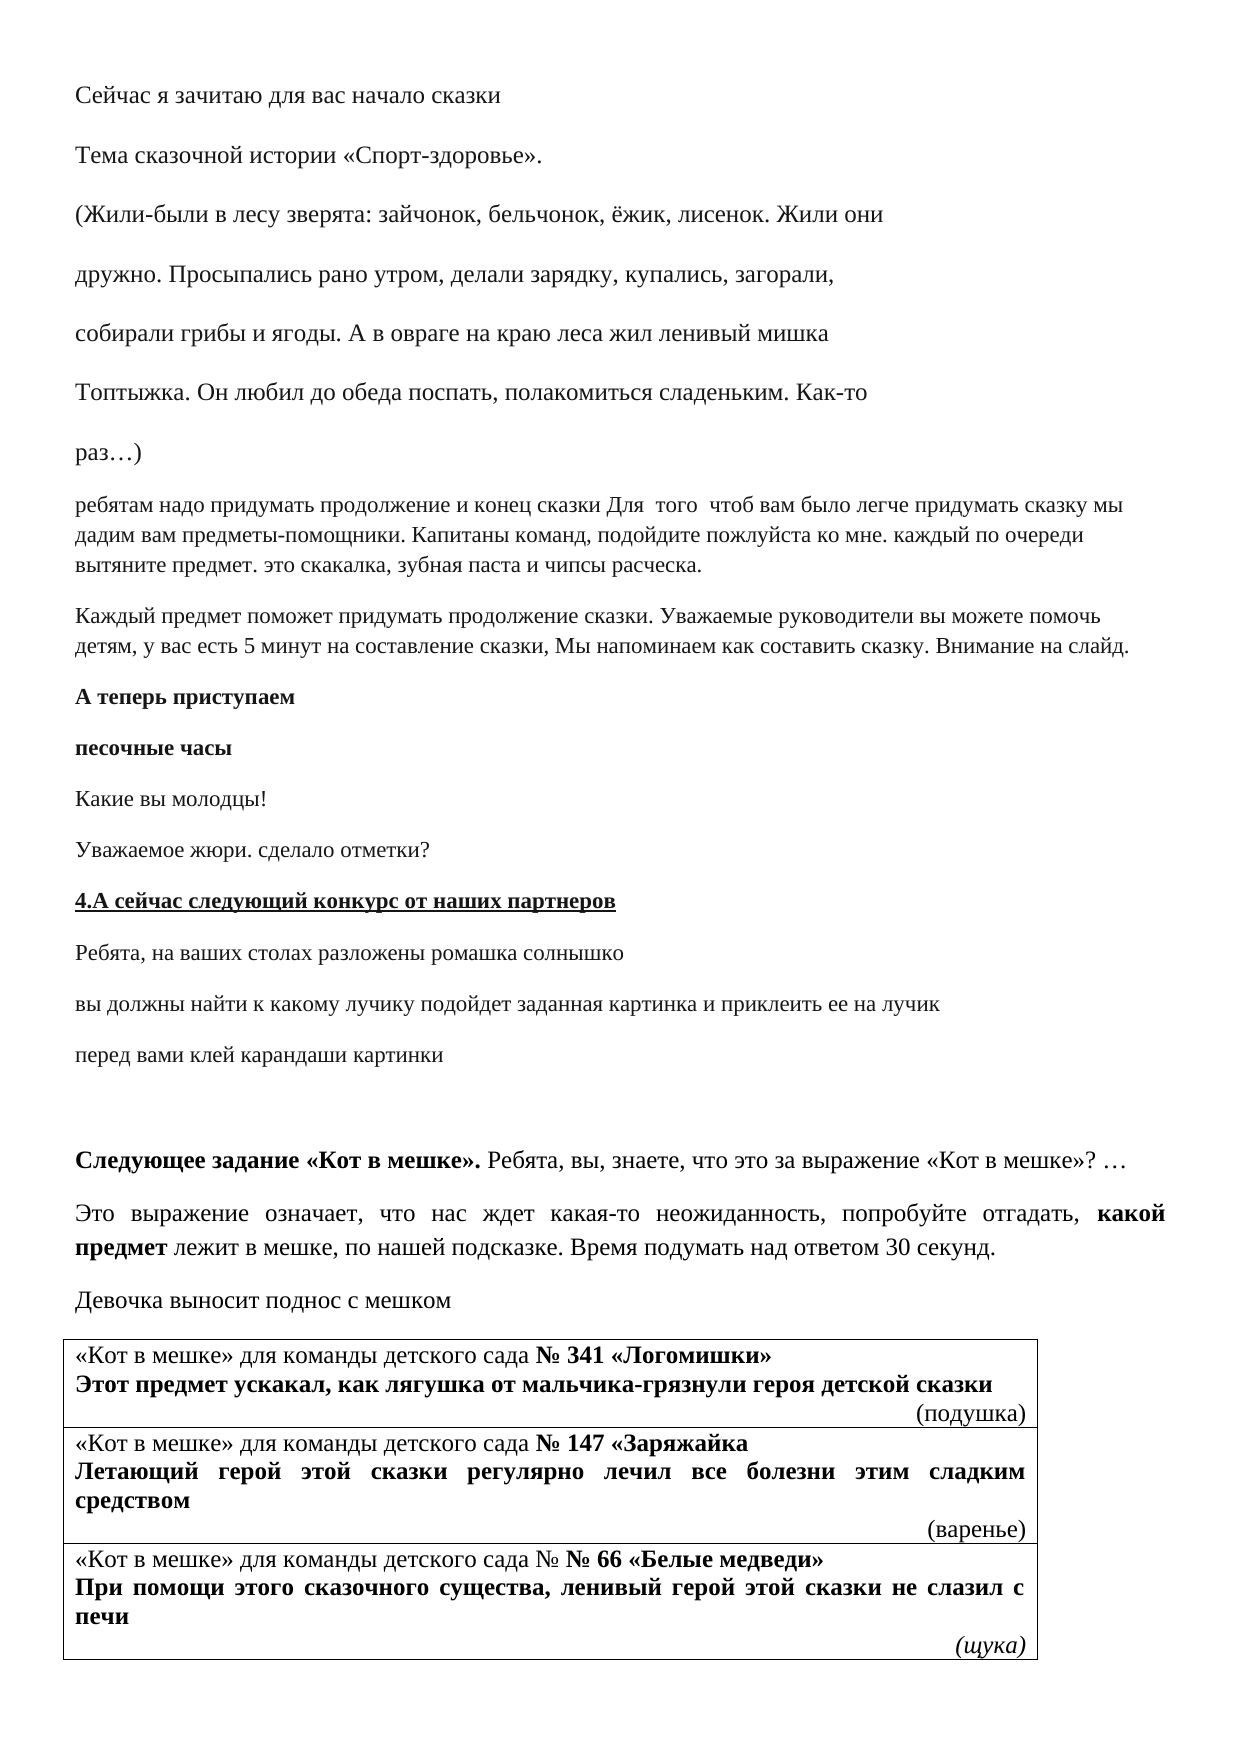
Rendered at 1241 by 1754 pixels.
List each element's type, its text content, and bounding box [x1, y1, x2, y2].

text ребятам надо придумать продолжение и конец сказки Для того чтоб вам было легче придумать сказку мы дадим вам предметы-помощники. Капитаны команд, подойдите пожлуйста ко мне. каждый по очереди вытяните предмет. это скакалка, зубная паста и чипсы расческа. [75, 491, 1165, 577]
text Сейчас я зачитаю для вас начало сказки [75, 75, 1165, 109]
text (Жили-были в лесу зверята: зайчонок, бельчонок, ёжик, лисенок. Жили они [75, 194, 1165, 228]
text Следующее задание «Кот в мешке». Ребята, вы, знаете, что это за выражение «Кот в мешке»? … [75, 1145, 1165, 1173]
text перед вами клей карандаши картинки [75, 1041, 1165, 1067]
text 4.А сейчас следующий конкурс от наших партнеров [75, 887, 1165, 914]
table_header «Кот в мешке» для команды детского сада № 341 «Логомишки» Этот предмет ускакал, как лягушка от мальчика-грязнули героя детской сказки (подушка) [64, 1340, 1037, 1427]
text А теперь приступаем [75, 683, 1165, 710]
text дружно. Просыпались рано утром, делали зарядку, купались, загорали, [75, 253, 1165, 287]
table_cell «Кот в мешке» для команды детского сада № 147 «Заряжайка Летающий герой этой сказки регулярно лечил все болезни этим сладким средством (варенье) [64, 1428, 1037, 1543]
text Какие вы молодцы! [75, 785, 1165, 812]
text песочные часы [75, 734, 1165, 761]
text Топтыжка. Он любил до обеда поспать, полакомиться сладеньким. Как-то [75, 372, 1165, 406]
text Тема сказочной истории «Спорт-здоровье». [75, 134, 1165, 169]
text Девочка выносит поднос с мешком [75, 1285, 1165, 1314]
text Это выражение означает, что нас ждет какая-то неожиданность, попробуйте отгадать, какой предмет лежит в мешке, по нашей подсказке. Время подумать над ответом 30 секунд. [75, 1198, 1165, 1260]
text Уважаемое жюри. сделало отметки? [75, 836, 1165, 863]
text вы должны найти к какому лучику подойдет заданная картинка и приклеить ее на лучик [75, 989, 1165, 1016]
text Каждый предмет поможет придумать продолжение сказки. Уважаемые руководители вы можете помочь детям, у вас есть 5 минут на составление сказки, Мы напоминаем как составить сказку. Внимание на слайд. [75, 602, 1165, 659]
text раз…) [75, 431, 1165, 466]
table_cell «Кот в мешке» для команды детского сада № № 66 «Белые медведи» При помощи этого сказочного существа, ленивый герой этой сказки не слазил с печи (щука) [64, 1544, 1037, 1659]
text собирали грибы и ягоды. А в овраге на краю леса жил ленивый мишка [75, 312, 1165, 347]
text Ребята, на ваших столах разложены ромашка солнышко [75, 938, 1165, 965]
